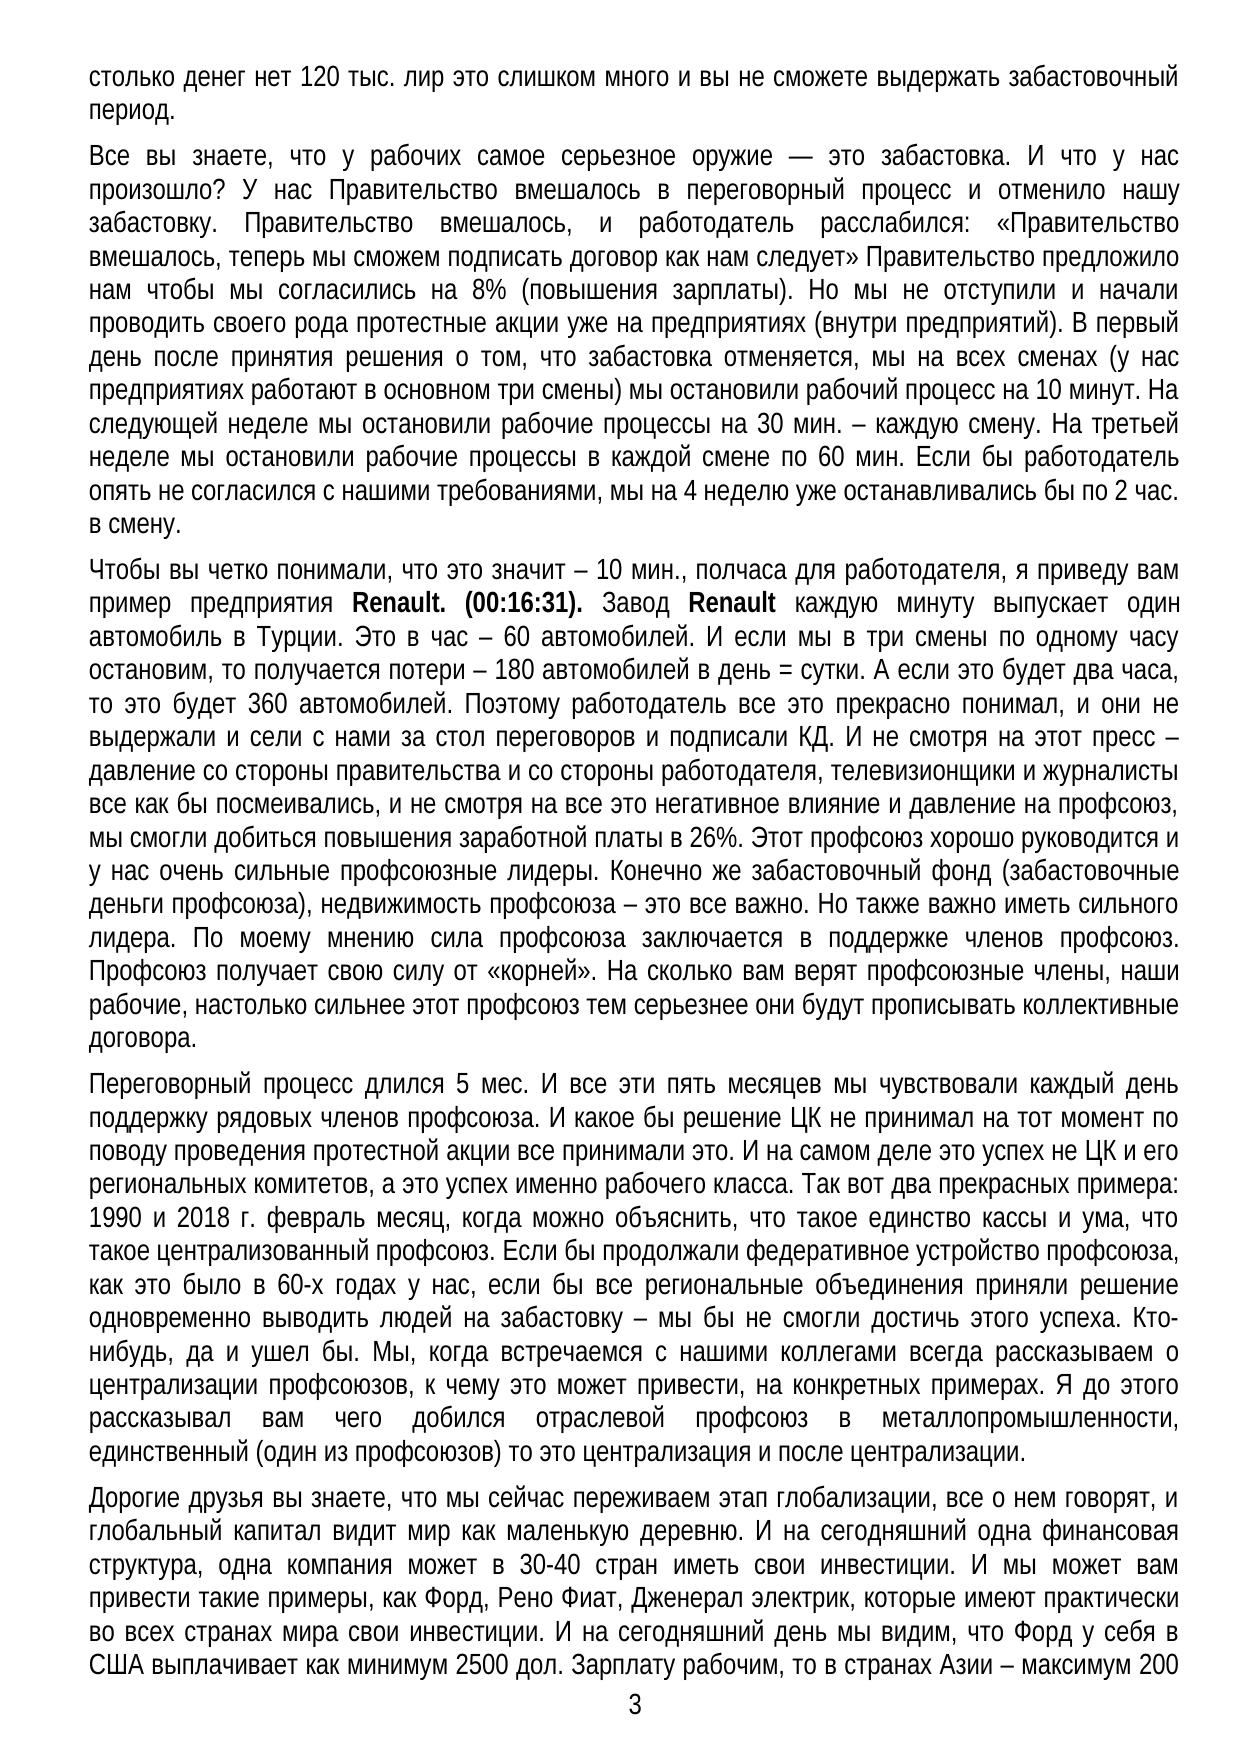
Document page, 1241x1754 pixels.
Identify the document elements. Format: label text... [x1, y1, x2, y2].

text Переговорный процесс длился 5 мес. И все эти пять месяцев мы чувствовали каждый день поддержку рядовых членов профсоюза. И какое бы решение ЦК не принимал на тот момент по поводу проведения протестной акции все принимали это. И на самом деле это успех не ЦК и его региональных комитетов, а это успех именно рабочего класса. Так вот два прекрасных примера: 1990 и 2018 г. февраль месяц, когда можно объяснить, что такое единство кассы и ума, что такое централизованный профсоюз. Если бы продолжали федеративное устройство профсоюза, как это было в 60-х годах у нас, если бы все региональные объединения приняли решение одновременно выводить людей на забастовку – мы бы не смогли достичь этого успеха. Кто-нибудь, да и ушел бы. Мы, когда встречаемся с нашими коллегами всегда рассказываем о централизации профсоюзов, к чему это может привести, на конкретных примерах. Я до этого рассказывал вам чего добился отраслевой профсоюз в металлопромышленности, единственный (один из профсоюзов) то это централизация и после централизации. [89, 1066, 1181, 1467]
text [89, 59, 1181, 126]
text Все вы знаете, что у рабочих самое серьезное оружие — это забастовка. И что у нас произошло? У нас Правительство вмешалось в переговорный процесс и отменило нашу забастовку. Правительство вмешалось, и работодатель расслабился: «Правительство вмешалось, теперь мы сможем подписать договор как нам следует» Правительство предложило нам чтобы мы согласились на 8% (повышения зарплаты). Но мы не отступили и начали проводить своего рода протестные акции уже на предприятиях (внутри предприятий). В первый день после принятия решения о том, что забастовка отменяется, мы на всех сменах (у нас предприятиях работают в основном три смены) мы остановили рабочий процесс на 10 минут. На следующей неделе мы остановили рабочие процессы на 30 мин. – каждую смену. На третьей неделе мы остановили рабочие процессы в каждой смене по 60 мин. Если бы работодатель опять не согласился с нашими требованиями, мы на 4 неделю уже останавливались бы по 2 час. в смену. [89, 138, 1181, 540]
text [89, 1480, 1181, 1681]
text Чтобы вы четко понимали, что это значит – 10 мин., полчаса для работодателя, я приведу вам пример предприятия Renault. (00:16:31). Завод Renault каждую минуту выпускает один автомобиль в Турции. Это в час – 60 автомобилей. И если мы в три смены по одному часу остановим, то получается потери – 180 автомобилей в день = сутки. А если это будет два часа, то это будет 360 автомобилей. Поэтому работодатель все это прекрасно понимал, и они не выдержали и сели с нами за стол переговоров и подписали КД. И не смотря на этот пресс – давление со стороны правительства и со стороны работодателя, телевизионщики и журналисты все как бы посмеивались, и не смотря на все это негативное влияние и давление на профсоюз, мы смогли добиться повышения заработной платы в 26%. Этот профсоюз хорошо руководится и у нас очень сильные профсоюзные лидеры. Конечно же забастовочный фонд (забастовочные деньги профсоюза), недвижимость профсоюза – это все важно. Но также важно иметь сильного лидера. По моему мнению сила профсоюза заключается в поддержке членов профсоюз. Профсоюз получает свою силу от «корней». На сколько вам верят профсоюзные члены, наши рабочие, настолько сильнее этот профсоюз тем серьезнее они будут прописывать коллективные договора. [89, 552, 1181, 1054]
